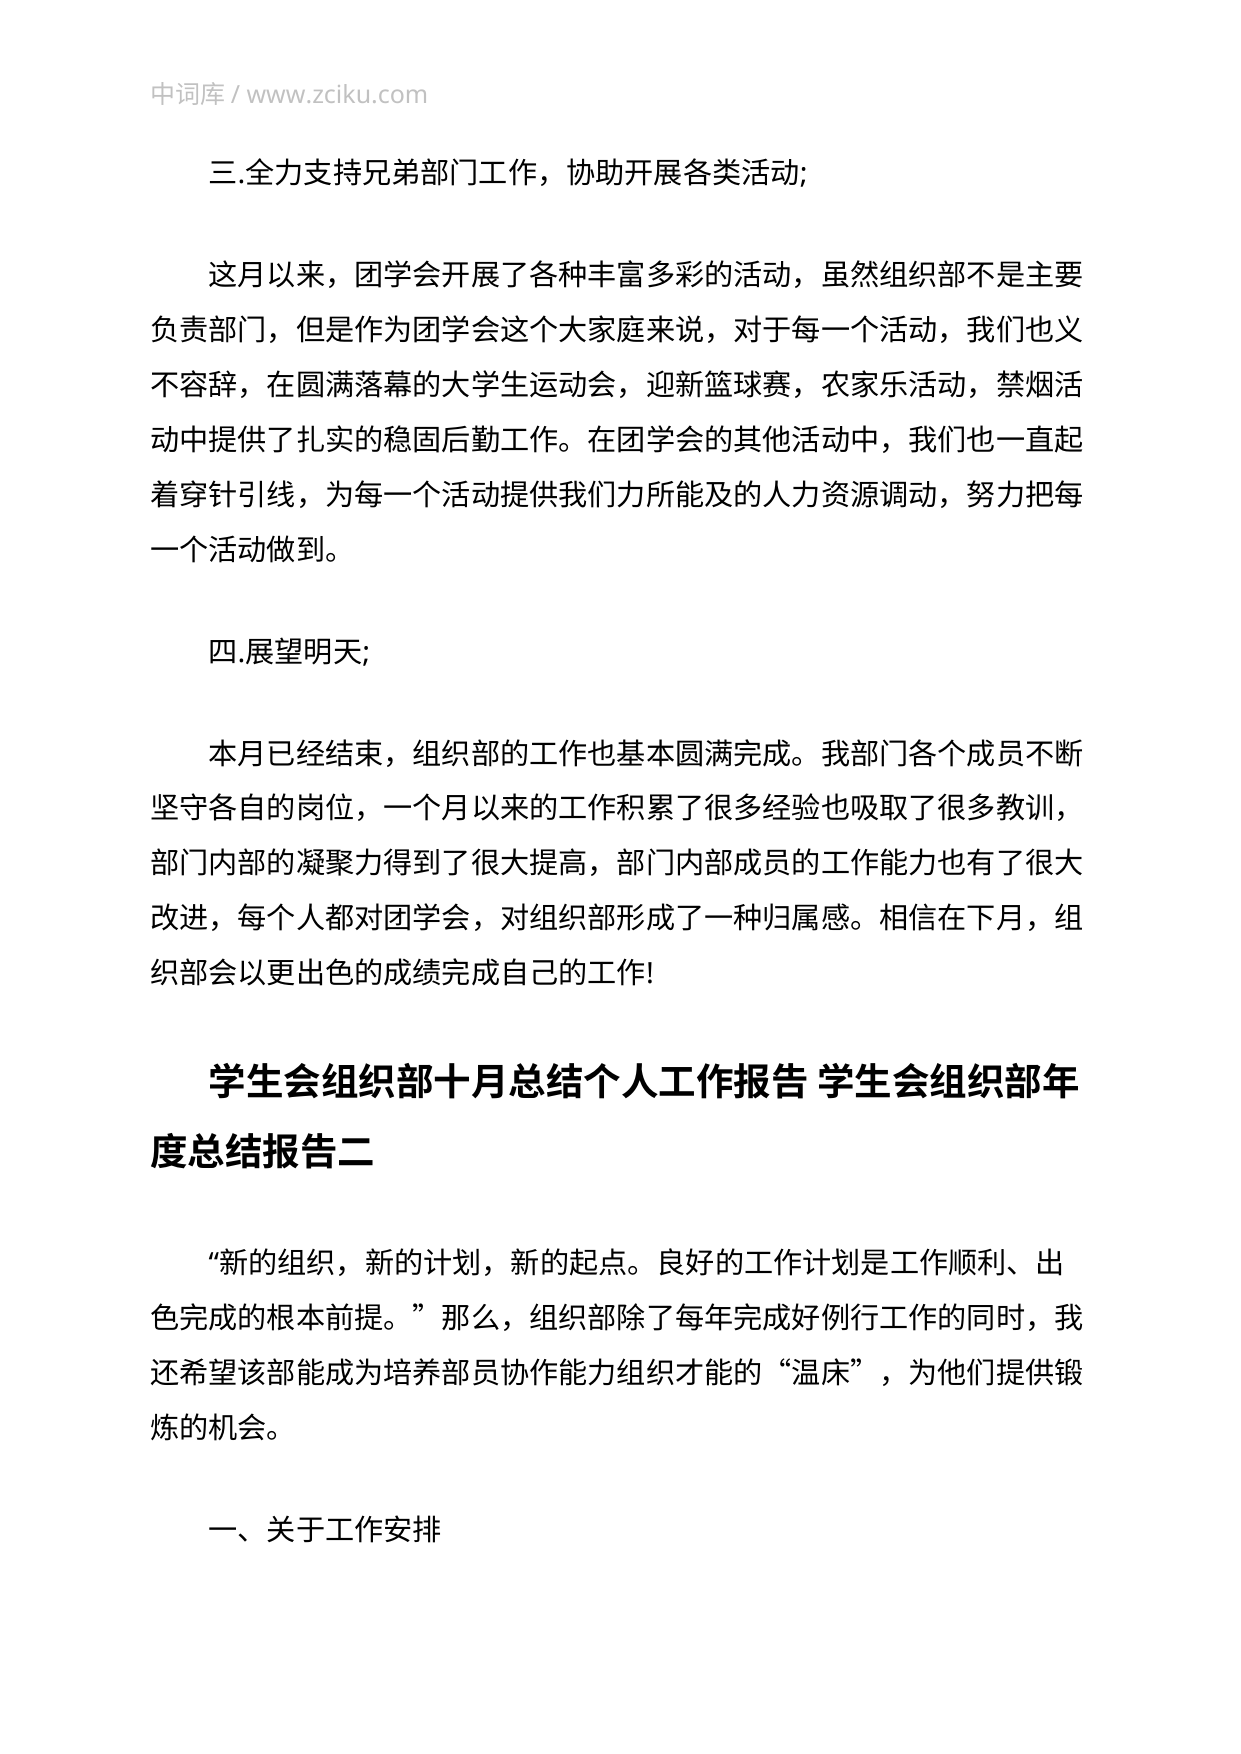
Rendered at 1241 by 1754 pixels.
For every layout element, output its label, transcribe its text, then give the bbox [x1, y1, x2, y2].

text 这月以来，团学会开展了各种丰富多彩的活动，虽然组织部不是主要负责部门，但是作为团学会这个大家庭来说，对于每一个活动，我们也义不容辞，在圆满落幕的大学生运动会，迎新篮球赛，农家乐活动，禁烟活动中提供了扎实的稳固后勤工作。在团学会的其他活动中，我们也一直起着穿针引线，为每一个活动提供我们力所能及的人力资源调动，努力把每一个活动做到。 [150, 252, 1090, 569]
text “新的组织，新的计划，新的起点。良好的工作计划是工作顺利、出色完成的根本前提。”那么，组织部除了每年完成好例行工作的同时，我还希望该部能成为培养部员协作能力组织才能的“温床”，为他们提供锻炼的机会。 [150, 1240, 1090, 1447]
text 学生会组织部十月总结个人工作报告 学生会组织部年度总结报告二 [150, 1052, 1090, 1177]
text 四.展望明天; [150, 628, 1090, 671]
text 三.全力支持兄弟部门工作，协助开展各类活动; [150, 150, 1090, 192]
text 一、关于工作安排 [150, 1506, 1090, 1548]
text 本月已经结束，组织部的工作也基本圆满完成。我部门各个成员不断坚守各自的岗位，一个月以来的工作积累了很多经验也吸取了很多教训，部门内部的凝聚力得到了很大提高，部门内部成员的工作能力也有了很大改进，每个人都对团学会，对组织部形成了一种归属感。相信在下月，组织部会以更出色的成绩完成自己的工作! [150, 730, 1090, 992]
